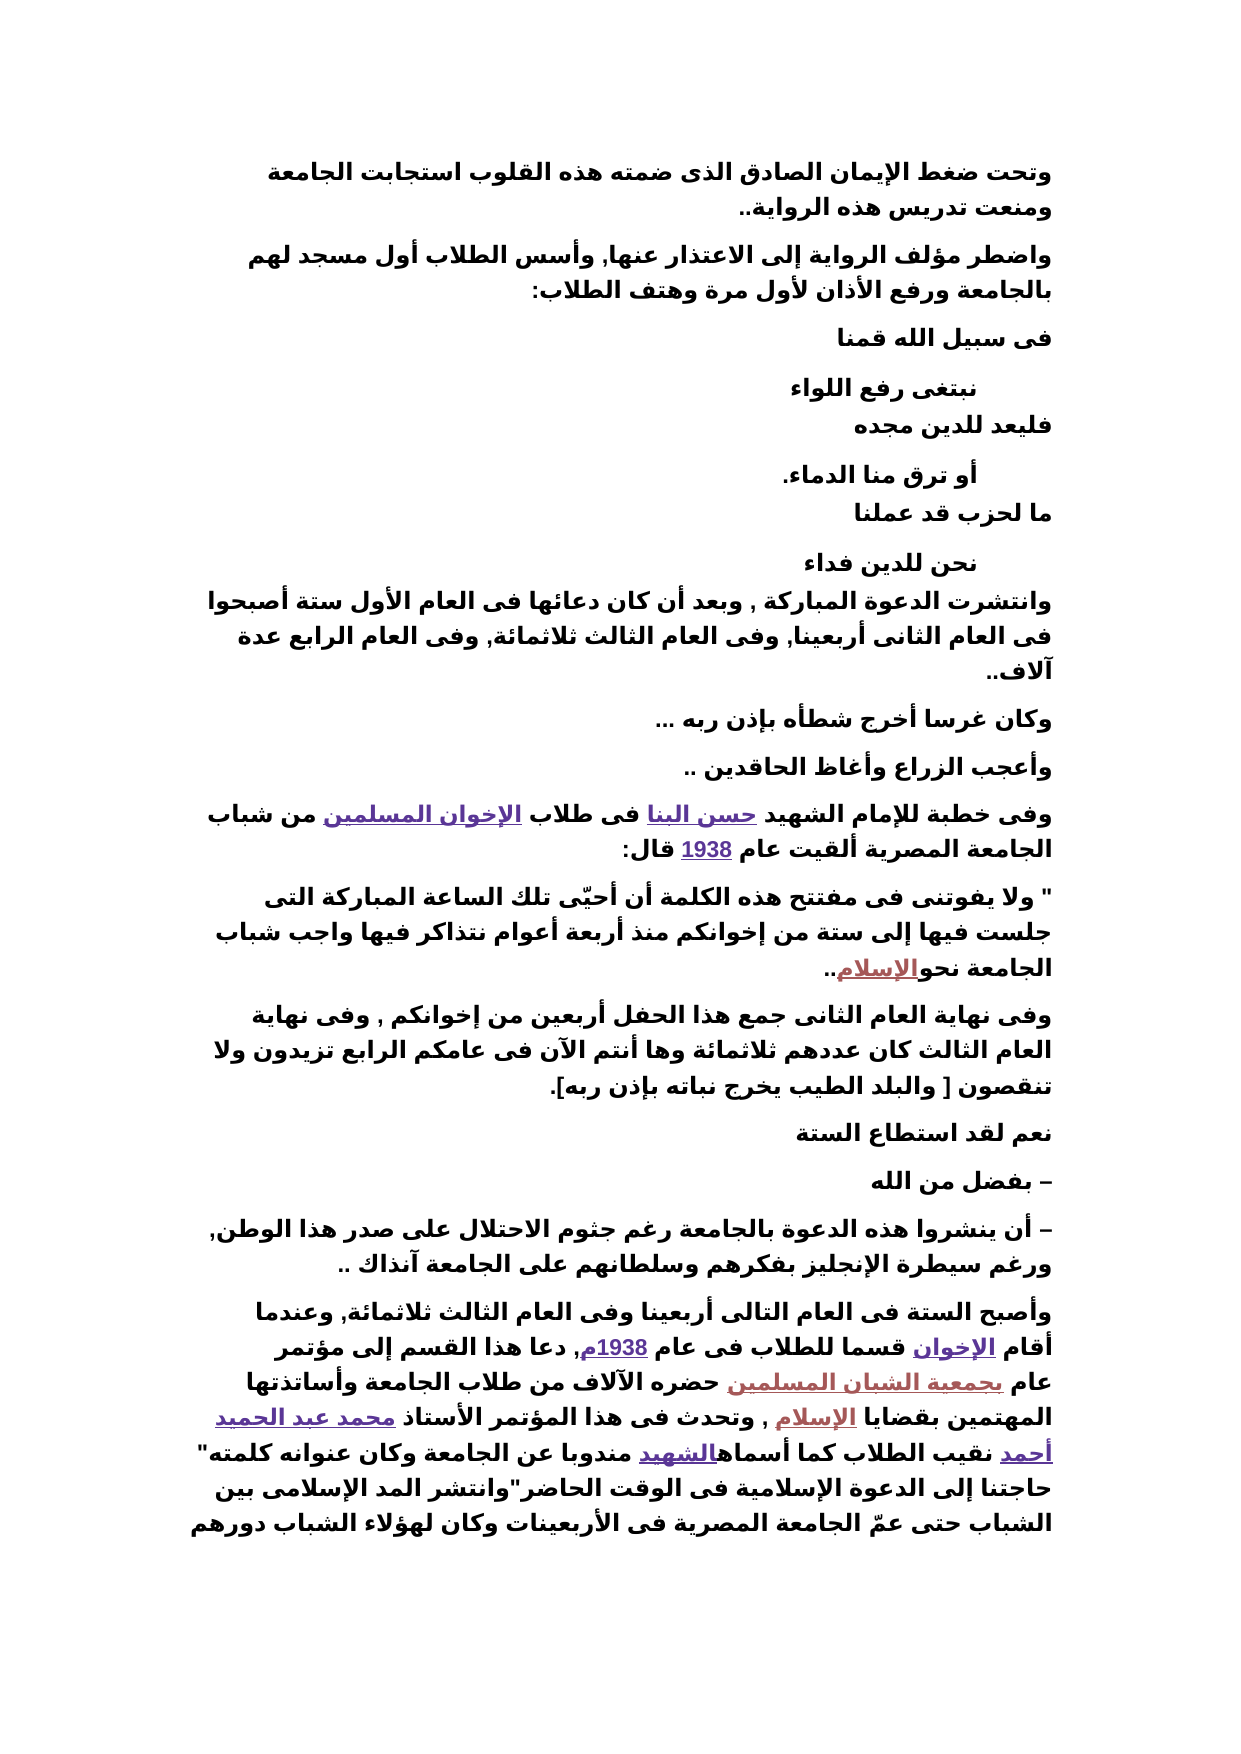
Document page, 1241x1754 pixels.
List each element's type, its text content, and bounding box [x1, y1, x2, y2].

text " ولا يفوتنى فى مفتتح هذه الكلمة أن أحيّى تلك الساعة المباركة التى جلست فيها إلى ستة من إخوانكم منذ أربعة أعوام نتذاكر فيها واجب شباب الجامعة نحوالإسلام.. [187, 875, 1053, 981]
text وأعجب الزراع وأغاظ الحاقدين .. [187, 745, 1053, 780]
text نعم لقد استطاع الستة [187, 1112, 1053, 1147]
text نحن للدين فداء [387, 539, 978, 576]
text فى سبيل الله قمنا [187, 316, 1053, 351]
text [187, 1290, 1053, 1536]
text ما لحزب قد عملنا [187, 491, 1053, 526]
text وفى خطبة للإمام الشهيد حسن البنا فى طلاب الإخوان المسلمين من شباب الجامعة المصرية ألقيت عام 1938 قال: [187, 792, 1053, 863]
text – أن ينشروا هذه الدعوة بالجامعة رغم جثوم الاحتلال على صدر هذا الوطن, ورغم سيطرة الإنجليز بفكرهم وسلطانهم على الجامعة آنذاك .. [187, 1207, 1053, 1277]
text وكان غرسا أخرج شطأه بإذن ربه ... [187, 697, 1053, 732]
text واضطر مؤلف الرواية إلى الاعتذار عنها, وأسس الطلاب أول مسجد لهم بالجامعة ورفع الأذان لأول مرة وهتف الطلاب: [187, 233, 1053, 303]
text أو ترق منا الدماء. [387, 451, 978, 489]
text وفى نهاية العام الثانى جمع هذا الحفل أربعين من إخوانكم , وفى نهاية العام الثالث كان عددهم ثلاثمائة وها أنتم الآن فى عامكم الرابع تزيدون ولا تنقصون [ والبلد الطيب يخرج نباته بإذن ربه]. [187, 993, 1053, 1099]
text وانتشرت الدعوة المباركة , وبعد أن كان دعائها فى العام الأول ستة أصبحوا فى العام الثانى أربعينا, وفى العام الثالث ثلاثمائة, وفى العام الرابع عدة آلاف.. [187, 579, 1053, 684]
text وتحت ضغط الإيمان الصادق الذى ضمته هذه القلوب استجابت الجامعة ومنعت تدريس هذه الرواية.. [187, 150, 1053, 220]
text – بفضل من الله [187, 1159, 1053, 1194]
text فليعد للدين مجده [187, 403, 1053, 439]
text نبتغى رفع اللواء [387, 363, 978, 401]
